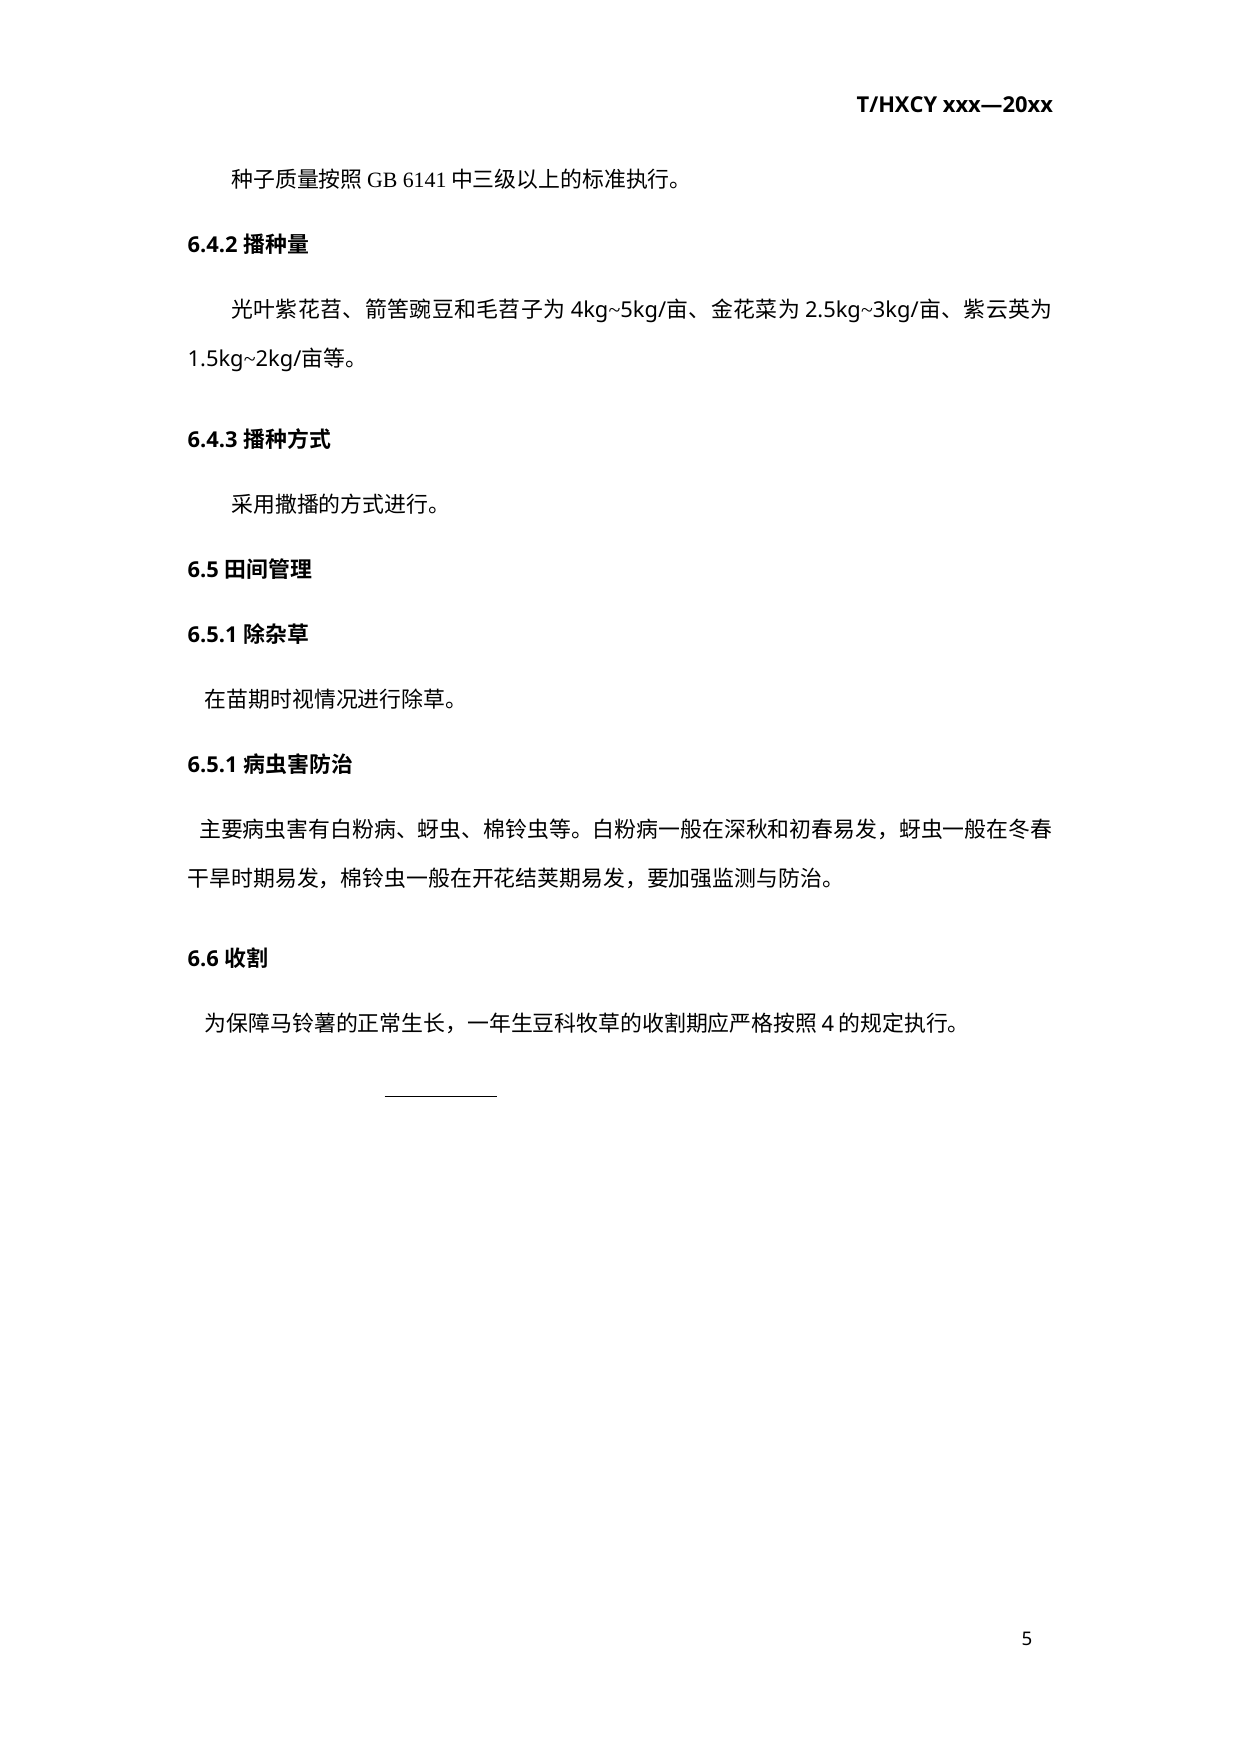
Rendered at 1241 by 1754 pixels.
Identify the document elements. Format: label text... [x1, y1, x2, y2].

text 6.4.2 播种量 [187, 227, 1053, 259]
text 采用撒播的方式进行。 [187, 487, 1053, 519]
text 为保障马铃薯的正常生长，一年生豆科牧草的收割期应严格按照4的规定执行。 [187, 1006, 1053, 1039]
text 6.6 收割 [187, 941, 1053, 974]
text 6.5.1 除杂草 [187, 617, 1053, 649]
text 6.5 田间管理 [187, 552, 1053, 584]
text 种子质量按照GB 6141中三级以上的标准执行。 [187, 162, 1053, 194]
text 6.5.1 病虫害防治 [187, 747, 1053, 779]
text 6.4.3 播种方式 [187, 422, 1053, 454]
text 光叶紫花苕、箭筈豌豆和毛苕子为4kg~5kg/亩、金花菜为2.5kg~3kg/亩、紫云英为1.5kg~2kg/亩等。 [187, 292, 1053, 373]
text 主要病虫害有白粉病、蚜虫、棉铃虫等。白粉病一般在深秋和初春易发，蚜虫一般在冬春干旱时期易发，棉铃虫一般在开花结荚期易发，要加强监测与防治。 [187, 812, 1053, 893]
text 在苗期时视情况进行除草。 [187, 682, 1053, 714]
